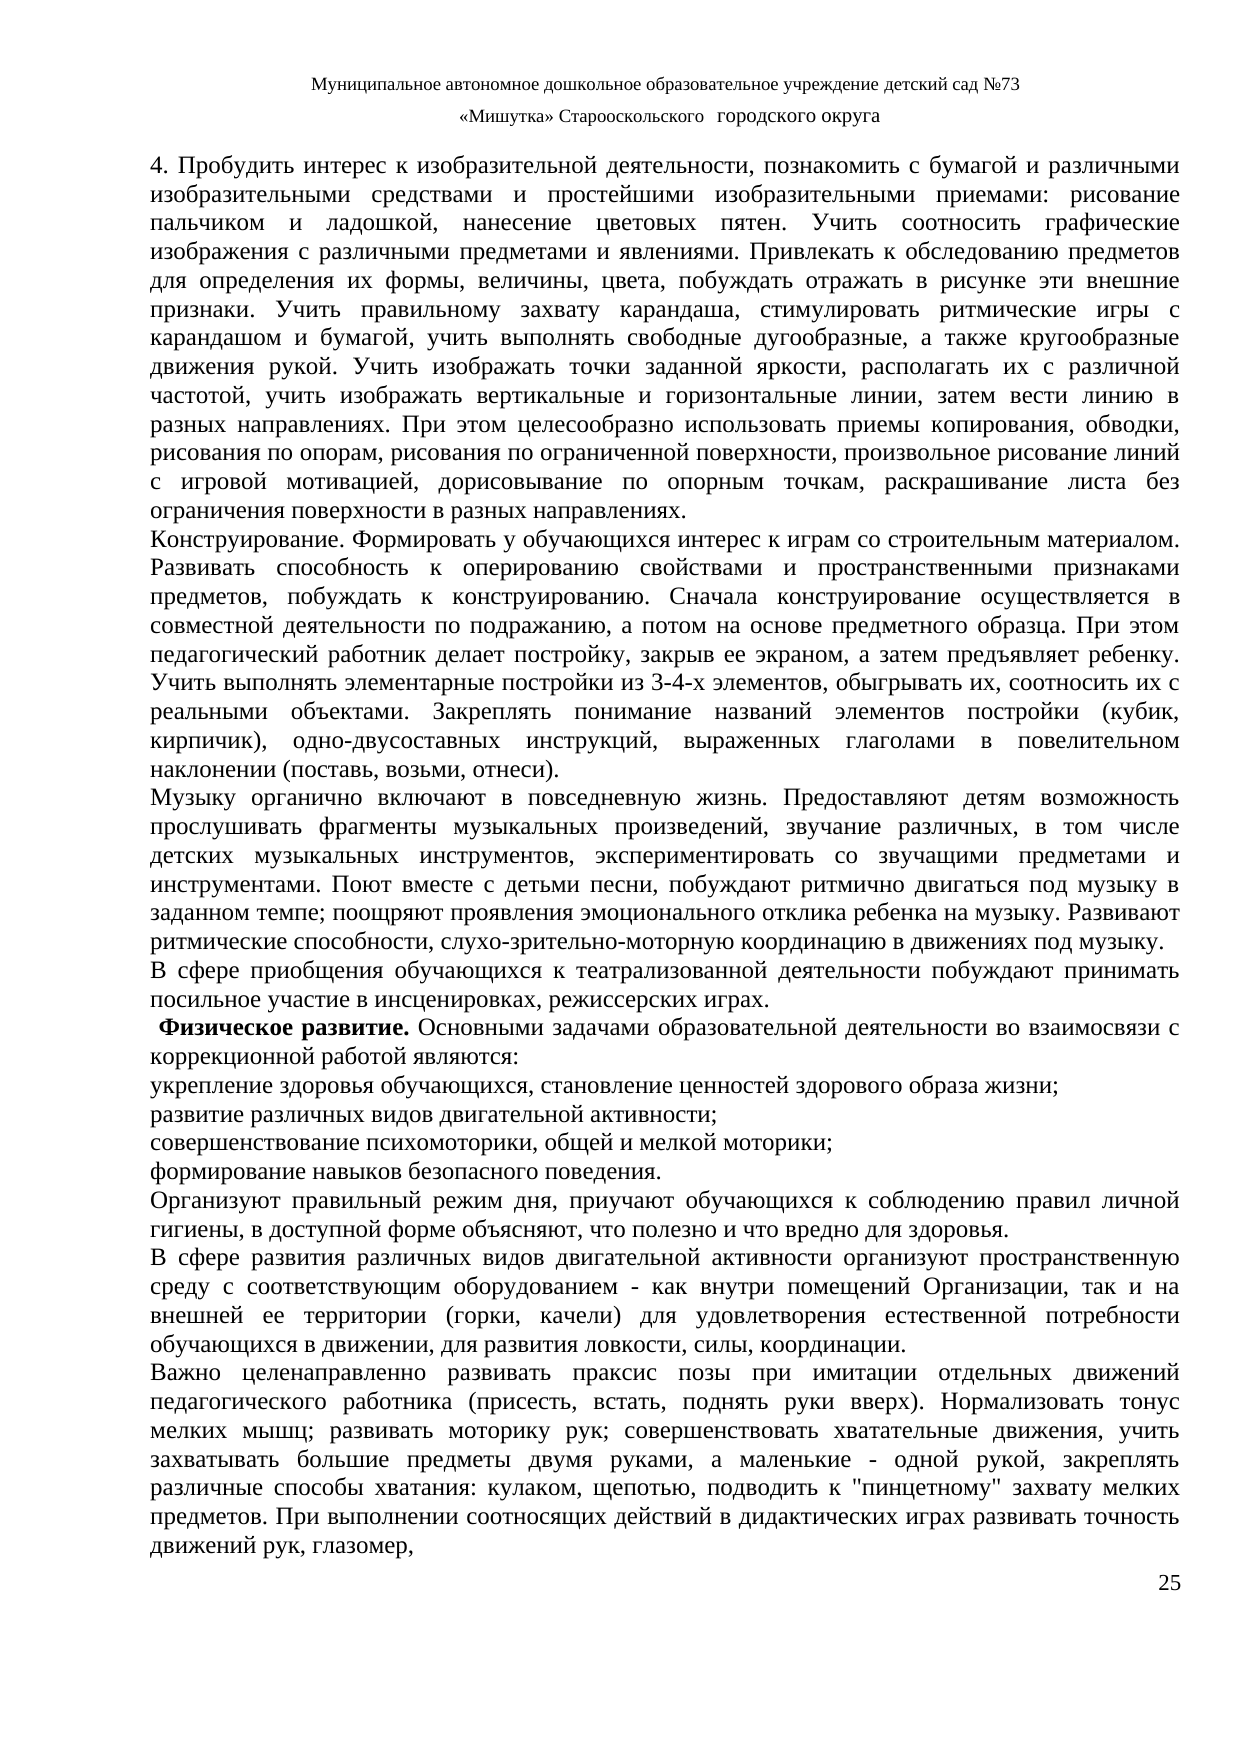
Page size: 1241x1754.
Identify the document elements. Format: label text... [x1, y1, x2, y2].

text развитие различных видов двигательной активности; [150, 1099, 1181, 1127]
text формирование навыков безопасного поведения. [150, 1156, 1181, 1185]
text 4. Пробудить интерес к изобразительной деятельности, познакомить с бумагой и различными изобразительными средствами и простейшими изобразительными приемами: рисование пальчиком и ладошкой, нанесение цветовых пятен. Учить соотносить графические изображения с различными предметами и явлениями. Привлекать к обследованию предметов для определения их формы, величины, цвета, побуждать отражать в рисунке эти внешние признаки. Учить правильному захвату карандаша, стимулировать ритмические игры с карандашом и бумагой, учить выполнять свободные дугообразные, а также кругообразные движения рукой. Учить изображать точки заданной яркости, располагать их с различной частотой, учить изображать вертикальные и горизонтальные линии, затем вести линию в разных направлениях. При этом целесообразно использовать приемы копирования, обводки, рисования по опорам, рисования по ограниченной поверхности, произвольное рисование линий с игровой мотивацией, дорисовывание по опорным точкам, раскрашивание листа без ограничения поверхности в разных направлениях. [150, 150, 1181, 524]
text В сфере развития различных видов двигательной активности организуют пространственную среду с соответствующим оборудованием - как внутри помещений Организации, так и на внешней ее территории (горки, качели) для удовлетворения естественной потребности обучающихся в движении, для развития ловкости, силы, координации. [150, 1242, 1181, 1357]
text совершенствование психомоторики, общей и мелкой моторики; [150, 1127, 1181, 1156]
text Конструирование. Формировать у обучающихся интерес к играм со строительным материалом. Развивать способность к оперированию свойствами и пространственными признаками предметов, побуждать к конструированию. Сначала конструирование осуществляется в совместной деятельности по подражанию, а потом на основе предметного образца. При этом педагогический работник делает постройку, закрыв ее экраном, а затем предъявляет ребенку. Учить выполнять элементарные постройки из 3-4-х элементов, обыгрывать их, соотносить их с реальными объектами. Закреплять понимание названий элементов постройки (кубик, кирпичик), одно-двусоставных инструкций, выраженных глаголами в повелительном наклонении (поставь, возьми, отнеси). [150, 524, 1181, 782]
text Организуют правильный режим дня, приучают обучающихся к соблюдению правил личной гигиены, в доступной форме объясняют, что полезно и что вредно для здоровья. [150, 1185, 1181, 1242]
text Музыку органично включают в повседневную жизнь. Предоставляют детям возможность прослушивать фрагменты музыкальных произведений, звучание различных, в том числе детских музыкальных инструментов, экспериментировать со звучащими предметами и инструментами. Поют вместе с детьми песни, побуждают ритмично двигаться под музыку в заданном темпе; поощряют проявления эмоционального отклика ребенка на музыку. Развивают ритмические способности, слухо-зрительно-моторную координацию в движениях под музыку. [150, 782, 1181, 955]
text Важно целенаправленно развивать праксис позы при имитации отдельных движений педагогического работника (присесть, встать, поднять руки вверх). Нормализовать тонус мелких мышц; развивать моторику рук; совершенствовать хватательные движения, учить захватывать большие предметы двумя руками, а маленькие - одной рукой, закреплять различные способы хватания: кулаком, щепотью, подводить к "пинцетному" захвату мелких предметов. При выполнении соотносящих действий в дидактических играх развивать точность движений рук, глазомер, [150, 1357, 1181, 1559]
text В сфере приобщения обучающихся к театрализованной деятельности побуждают принимать посильное участие в инсценировках, режиссерских играх. [150, 955, 1181, 1012]
text Физическое развитие. Основными задачами образовательной деятельности во взаимосвязи с коррекционной работой являются: [150, 1012, 1181, 1070]
text укрепление здоровья обучающихся, становление ценностей здорового образа жизни; [150, 1070, 1181, 1099]
